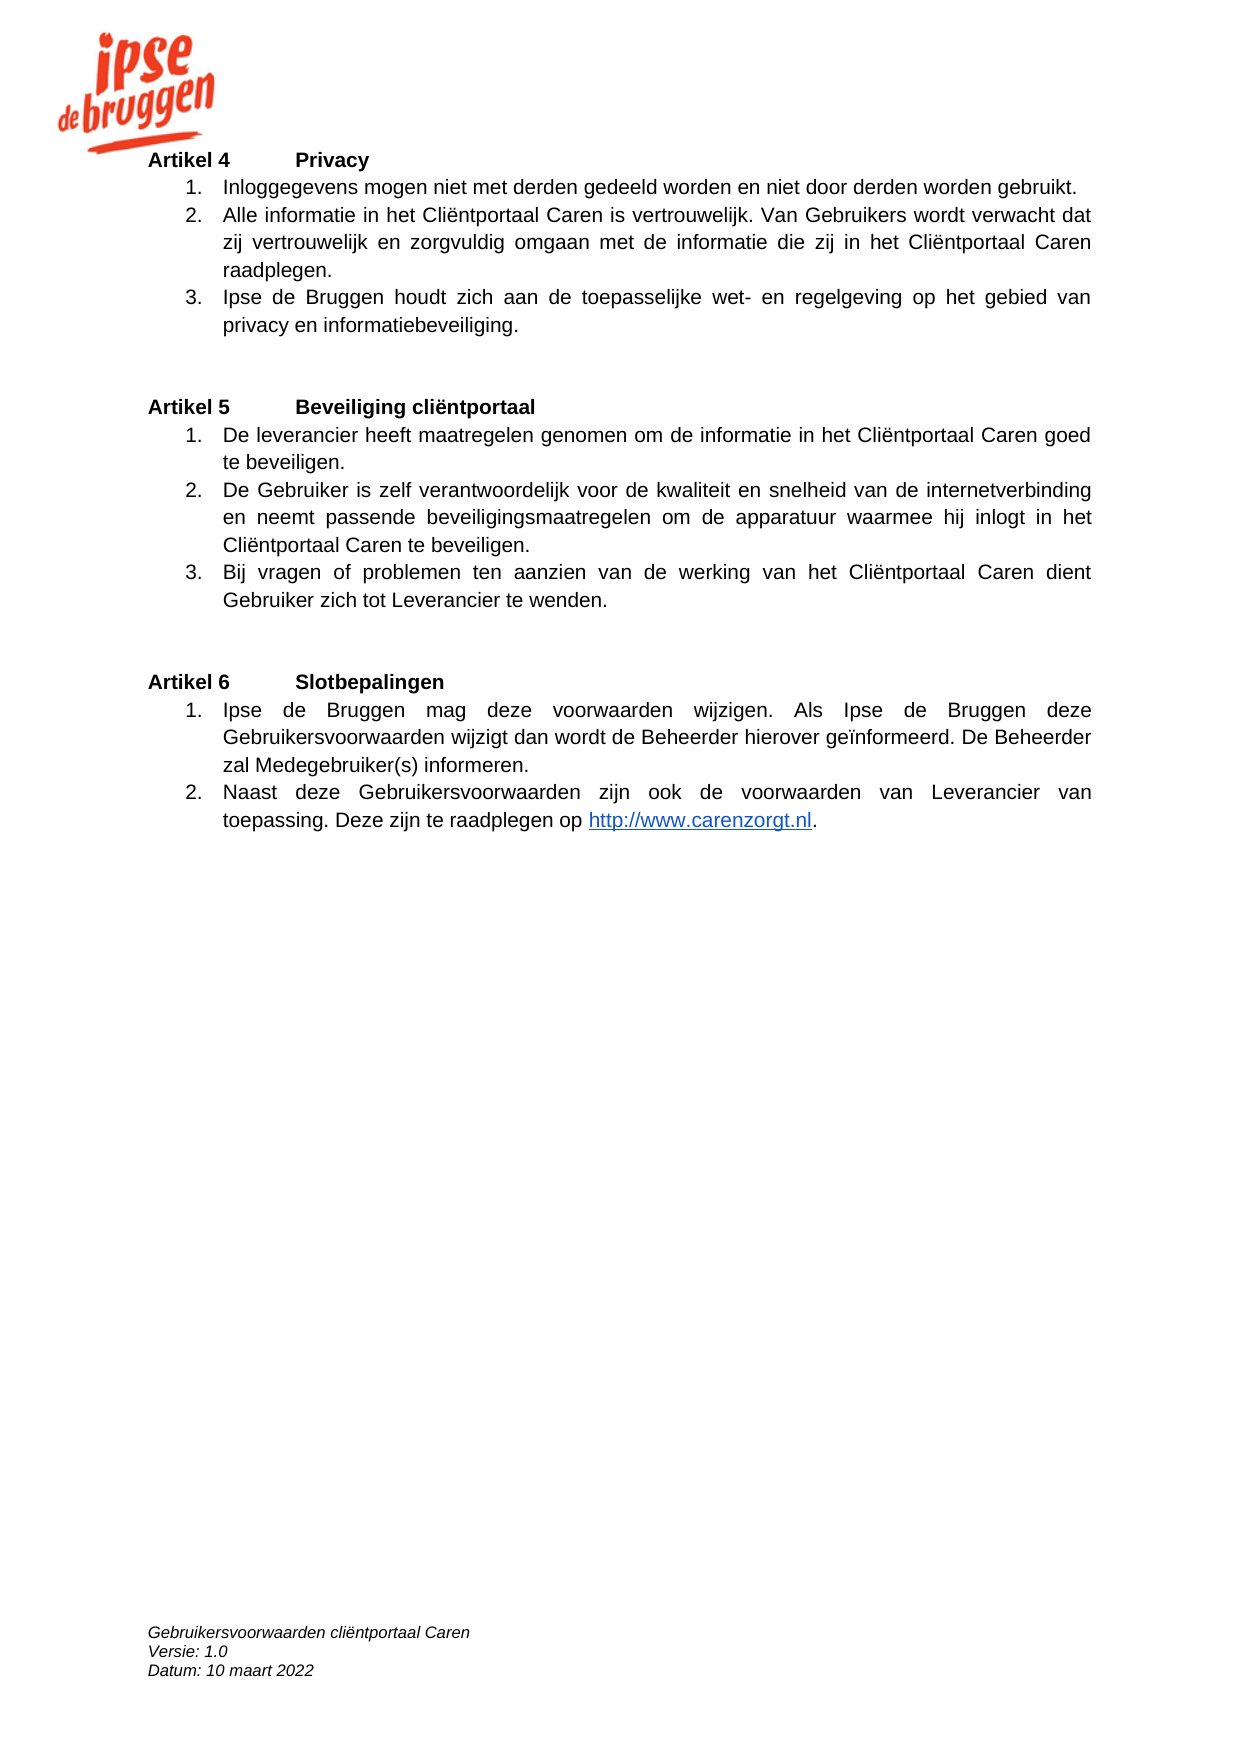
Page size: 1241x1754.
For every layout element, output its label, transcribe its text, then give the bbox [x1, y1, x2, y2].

list Bij vragen of problemen ten aanzien van de werking van het Cliëntportaal Caren dient Gebruiker zich tot Leverancier te wenden. [185, 560, 1093, 612]
list Inloggegevens mogen niet met derden gedeeld worden en niet door derden worden gebruikt. [185, 175, 1093, 199]
text Artikel 5 Beveiliging cliëntportaal [148, 395, 1093, 419]
list Ipse de Bruggen houdt zich aan de toepasselijke wet- en regelgeving op het gebied van privacy en informatiebeveiliging. [185, 285, 1093, 337]
list Alle informatie in het Cliëntportaal Caren is vertrouwelijk. Van Gebruikers wordt verwacht dat zij vertrouwelijk en zorgvuldig omgaan met de informatie die zij in het Cliëntportaal Caren raadplegen. [185, 203, 1093, 282]
list De Gebruiker is zelf verantwoordelijk voor de kwaliteit en snelheid van de internetverbinding en neemt passende beveiligingsmaatregelen om de apparatuur waarmee hij inlogt in het Cliëntportaal Caren te beveiligen. [185, 478, 1093, 557]
text Artikel 4 Privacy [148, 148, 1093, 172]
list De leverancier heeft maatregelen genomen om de informatie in het Cliëntportaal Caren goed te beveiligen. [185, 423, 1093, 474]
list Naast deze Gebruikersvoorwaarden zijn ook de voorwaarden van Leverancier van toepassing. Deze zijn te raadplegen op http://www.carenzorgt.nl. [185, 780, 1093, 832]
text Artikel 6 Slotbepalingen [148, 670, 1093, 694]
list Ipse de Bruggen mag deze voorwaarden wijzigen. Als Ipse de Bruggen deze Gebruikersvoorwaarden wijzigt dan wordt de Beheerder hierover geïnformeerd. De Beheerder zal Medegebruiker(s) informeren. [185, 698, 1093, 777]
picture [54, 29, 218, 158]
